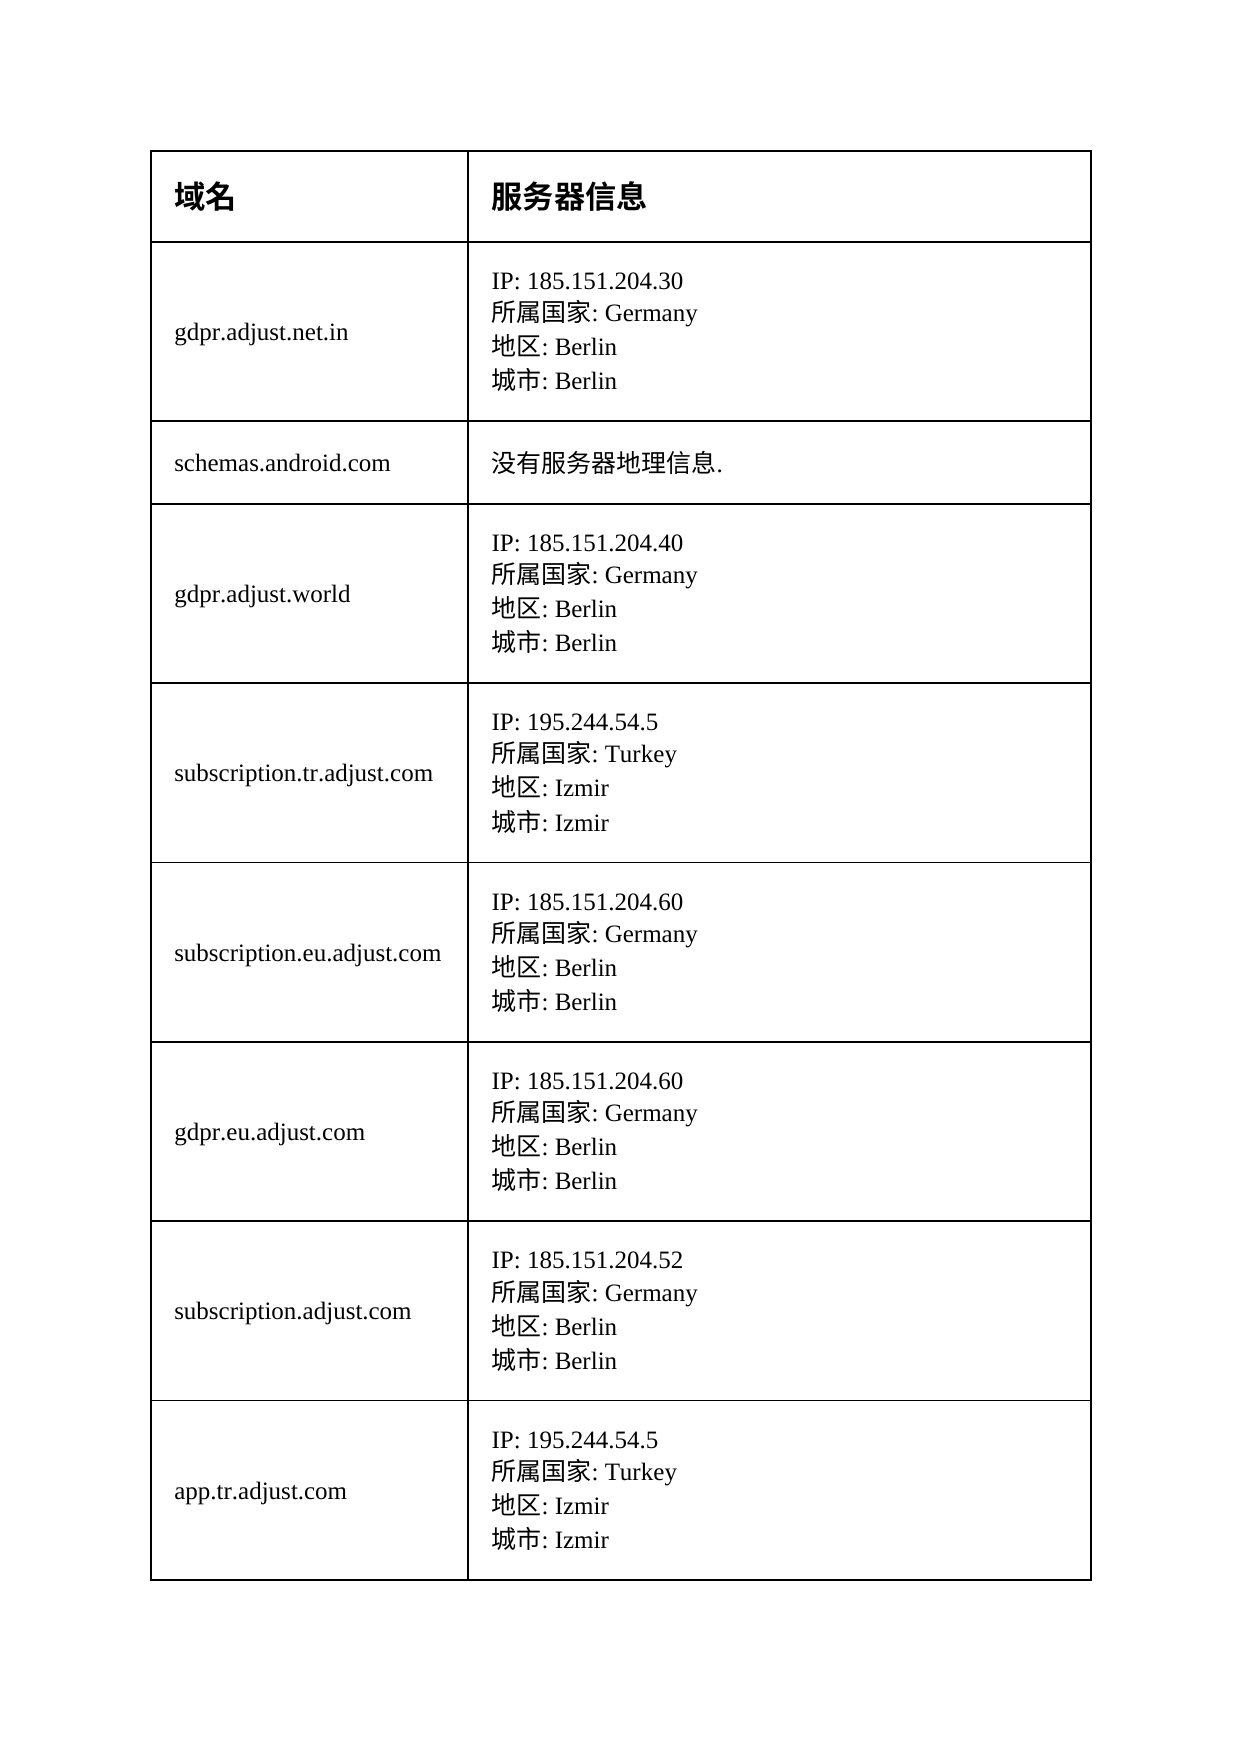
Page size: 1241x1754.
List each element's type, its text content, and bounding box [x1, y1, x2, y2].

table_cell gdpr.eu.adjust.com [152, 1043, 467, 1220]
table_cell app.tr.adjust.com [152, 1401, 467, 1579]
table_cell IP: 185.151.204.60 所属国家: Germany 地区: Berlin 城市: Berlin [469, 863, 1090, 1041]
table_cell gdpr.adjust.net.in [152, 243, 467, 420]
table_cell IP: 195.244.54.5 所属国家: Turkey 地区: Izmir 城市: Izmir [469, 684, 1090, 862]
table_header 域名 [152, 152, 467, 241]
table_cell IP: 195.244.54.5 所属国家: Turkey 地区: Izmir 城市: Izmir [469, 1401, 1090, 1579]
table_cell schemas.android.com [152, 422, 467, 503]
table_cell IP: 185.151.204.40 所属国家: Germany 地区: Berlin 城市: Berlin [469, 505, 1090, 682]
table_cell IP: 185.151.204.52 所属国家: Germany 地区: Berlin 城市: Berlin [469, 1222, 1090, 1400]
table_cell IP: 185.151.204.60 所属国家: Germany 地区: Berlin 城市: Berlin [469, 1043, 1090, 1220]
table_header 服务器信息 [469, 152, 1090, 241]
table_cell 没有服务器地理信息. [469, 422, 1090, 503]
table_cell subscription.adjust.com [152, 1222, 467, 1400]
table_cell subscription.tr.adjust.com [152, 684, 467, 862]
table_cell IP: 185.151.204.30 所属国家: Germany 地区: Berlin 城市: Berlin [469, 243, 1090, 420]
table_cell gdpr.adjust.world [152, 505, 467, 682]
table_cell subscription.eu.adjust.com [152, 863, 467, 1041]
